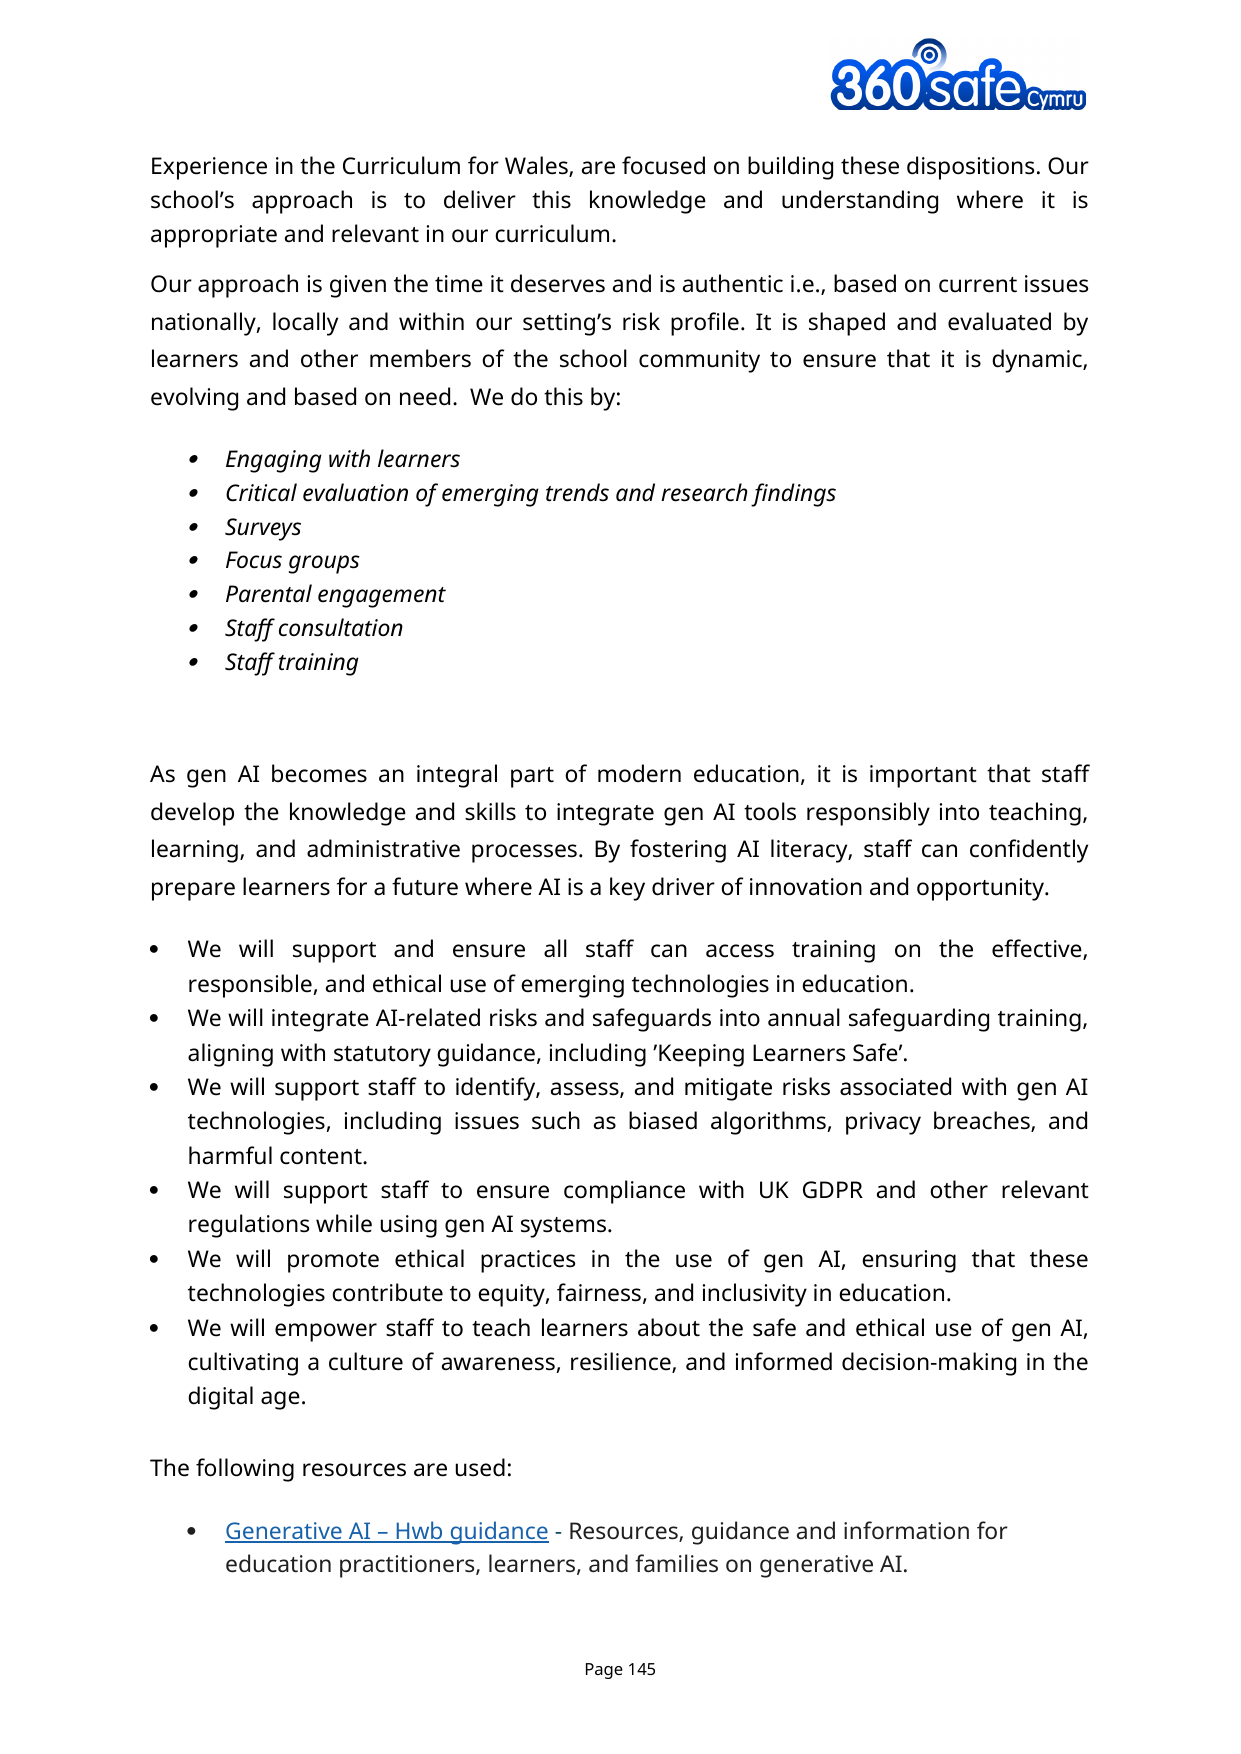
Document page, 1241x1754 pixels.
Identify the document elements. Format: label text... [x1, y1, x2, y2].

text Our approach is given the time it deserves and is authentic i.e., based on current issues nationally, locally and within our setting’s risk profile. It is shaped and evaluated by learners and other members of the school community to ensure that it is dynamic, evolving and based on need. We do this by: [150, 268, 1090, 412]
list We will support staff to identify, assess, and mitigate risks associated with gen AI technologies, including issues such as biased algorithms, privacy breaches, and harmful content. [150, 1071, 1090, 1171]
list We will support and ensure all staff can access training on the effective, responsible, and ethical use of emerging technologies in education. [150, 933, 1090, 999]
list Surveys [187, 510, 1090, 542]
list Generative AI – Hwb guidance - Resources, guidance and information for education practitioners, learners, and families on generative AI. [187, 1514, 1090, 1579]
list Focus groups [187, 544, 1090, 575]
list Staff training [187, 645, 1090, 677]
list We will empower staff to teach learners about the safe and ethical use of gen AI, cultivating a culture of awareness, resilience, and informed decision-making in the digital age. [150, 1311, 1090, 1411]
text The following resources are used: [150, 1452, 1090, 1483]
text As gen AI becomes an integral part of modern education, it is important that staff develop the knowledge and skills to integrate gen AI tools responsibly into teaching, learning, and administrative processes. By fostering AI literacy, staff can confidently prepare learners for a future where AI is a key driver of innovation and opportunity. [150, 758, 1090, 902]
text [150, 150, 1090, 249]
picture [826, 34, 1086, 110]
list Parental engagement [187, 578, 1090, 609]
list We will promote ethical practices in the use of gen AI, ensuring that these technologies contribute to equity, fairness, and inclusivity in education. [150, 1243, 1090, 1308]
list Critical evaluation of emerging trends and research findings [187, 477, 1090, 508]
list We will support staff to ensure compliance with UK GDPR and other relevant regulations while using gen AI systems. [150, 1174, 1090, 1239]
list Engaging with learners [187, 443, 1090, 474]
list We will integrate AI-related risks and safeguards into annual safeguarding training, aligning with statutory guidance, including ’Keeping Learners Safe’. [150, 1002, 1090, 1068]
list Staff consultation [187, 612, 1090, 643]
